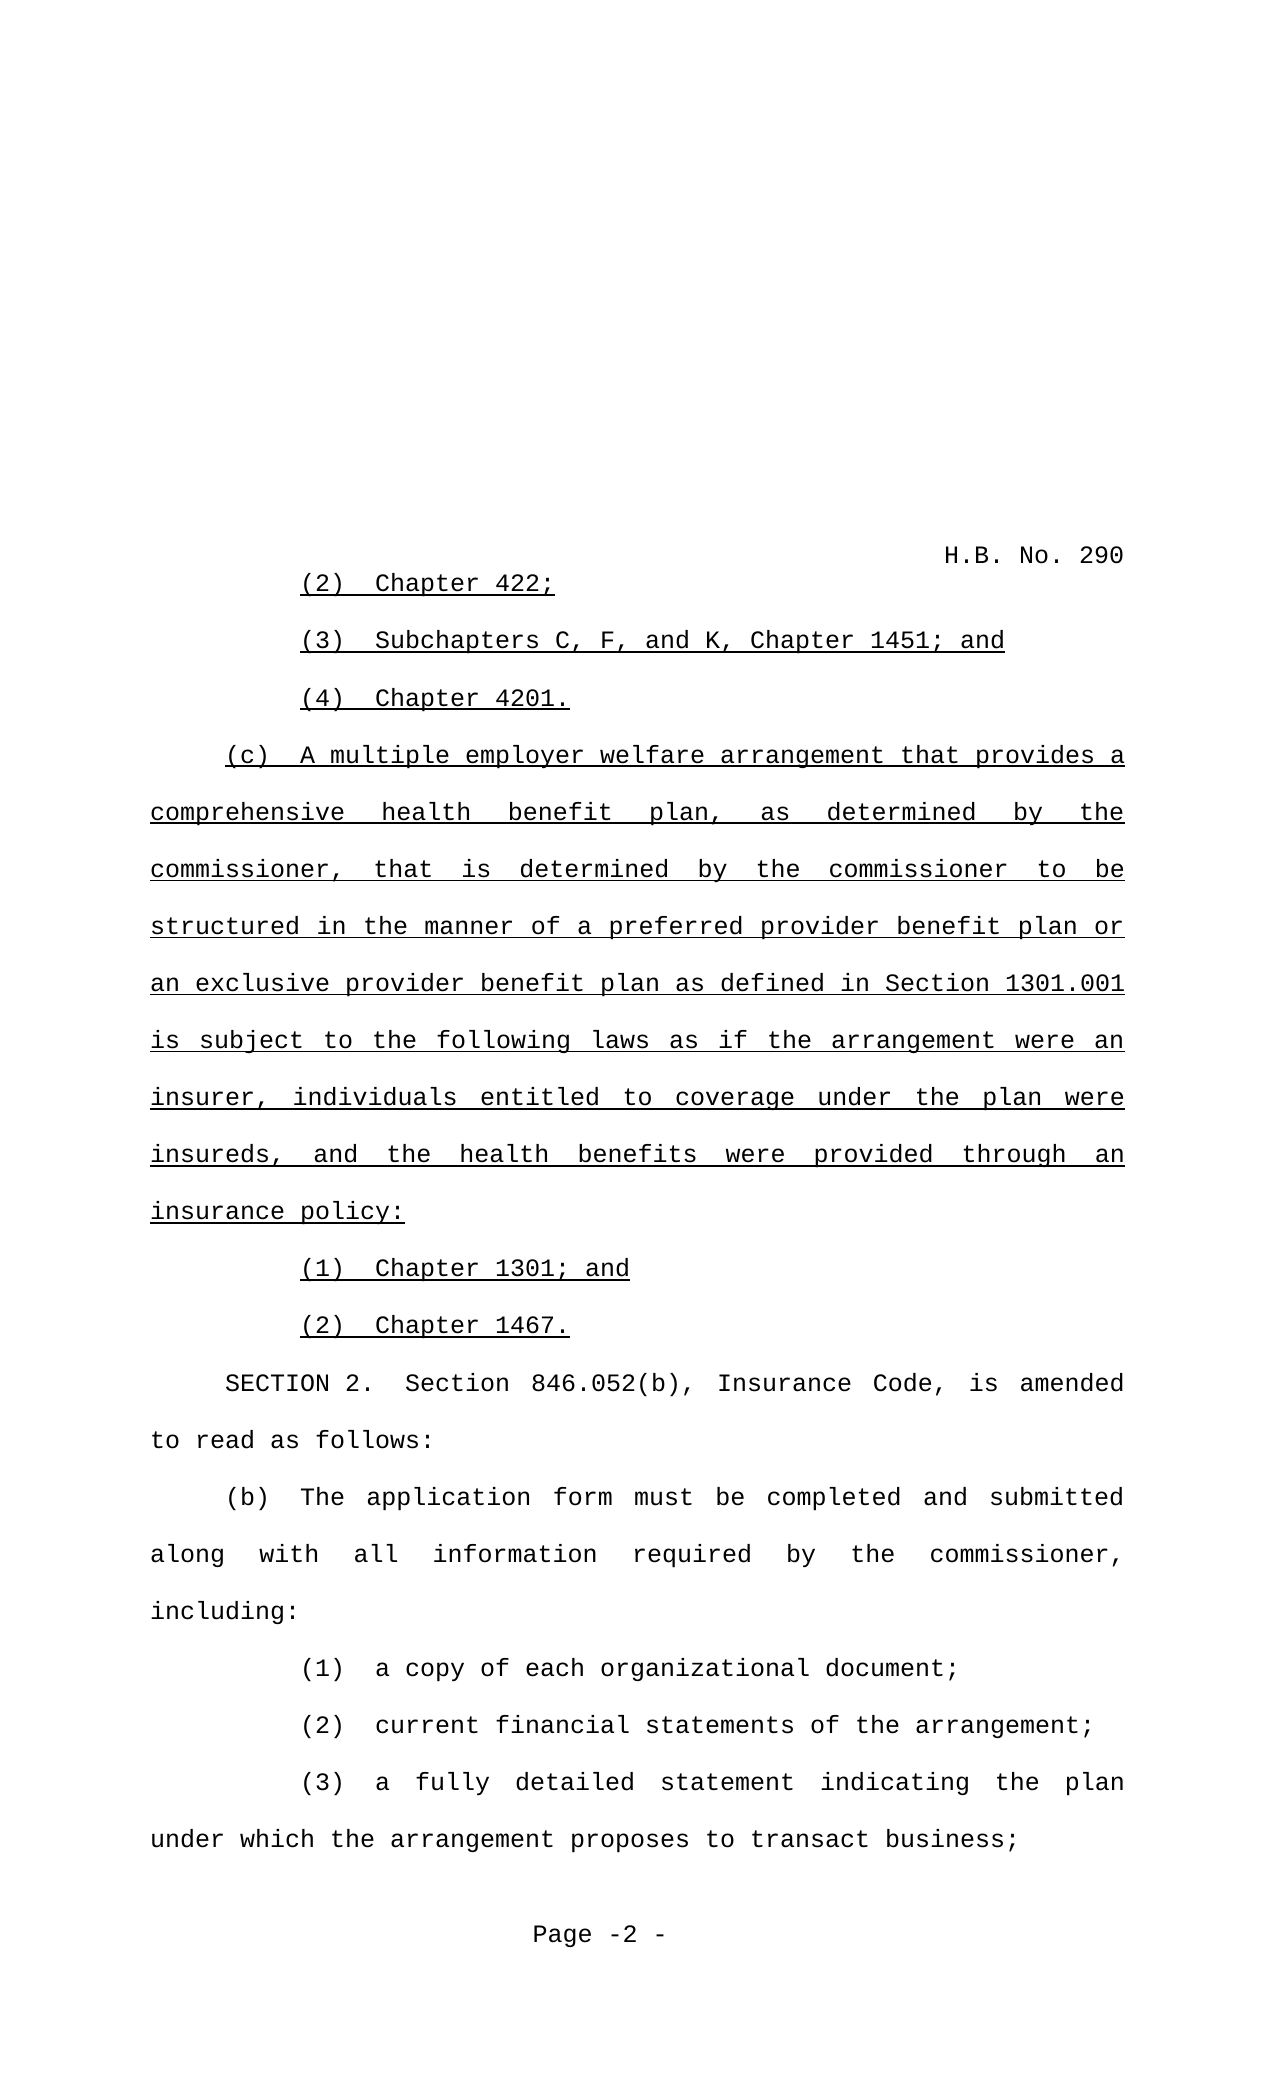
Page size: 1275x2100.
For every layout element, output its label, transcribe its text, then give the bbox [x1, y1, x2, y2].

text (c) A multiple employer welfare arrangement that provides a comprehensive health benefit plan, as determined by the commissioner, that is determined by the commissioner to be structured in the manner of a preferred provider benefit plan or an exclusive provider benefit plan as defined in Section 1301.001 is subject to the following laws as if the arrangement were an insurer, individuals entitled to coverage under the plan were insureds, and the health benefits were provided through an insurance policy: [150, 938, 1125, 994]
text (3) Subchapters C, F, and K, Chapter 1451; and [150, 628, 1125, 656]
text (c) A multiple employer welfare arrangement that provides a comprehensive health benefit plan, as determined by the commissioner, that is determined by the commissioner to be structured in the manner of a preferred provider benefit plan or an exclusive provider benefit plan as defined in Section 1301.001 is subject to the following laws as if the arrangement were an insurer, individuals entitled to coverage under the plan were insureds, and the health benefits were provided through an insurance policy: [150, 742, 1125, 822]
text (c) A multiple employer welfare arrangement that provides a comprehensive health benefit plan, as determined by the commissioner, that is determined by the commissioner to be structured in the manner of a preferred provider benefit plan or an exclusive provider benefit plan as defined in Section 1301.001 is subject to the following laws as if the arrangement were an insurer, individuals entitled to coverage under the plan were insureds, and the health benefits were provided through an insurance policy: [150, 995, 1125, 1051]
text (4) Chapter 4201. [150, 685, 1125, 713]
text (c) A multiple employer welfare arrangement that provides a comprehensive health benefit plan, as determined by the commissioner, that is determined by the commissioner to be structured in the manner of a preferred provider benefit plan or an exclusive provider benefit plan as defined in Section 1301.001 is subject to the following laws as if the arrangement were an insurer, individuals entitled to coverage under the plan were insureds, and the health benefits were provided through an insurance policy: [150, 1167, 1125, 1227]
text (c) A multiple employer welfare arrangement that provides a comprehensive health benefit plan, as determined by the commissioner, that is determined by the commissioner to be structured in the manner of a preferred provider benefit plan or an exclusive provider benefit plan as defined in Section 1301.001 is subject to the following laws as if the arrangement were an insurer, individuals entitled to coverage under the plan were insureds, and the health benefits were provided through an insurance policy: [150, 1052, 1125, 1108]
text (c) A multiple employer welfare arrangement that provides a comprehensive health benefit plan, as determined by the commissioner, that is determined by the commissioner to be structured in the manner of a preferred provider benefit plan or an exclusive provider benefit plan as defined in Section 1301.001 is subject to the following laws as if the arrangement were an insurer, individuals entitled to coverage under the plan were insureds, and the health benefits were provided through an insurance policy: [150, 881, 1125, 937]
text (2) Chapter 1467. [150, 1313, 1125, 1341]
text (1) Chapter 1301; and [150, 1256, 1125, 1284]
text SECTION 2. Section 846.052(b), Insurance Code, is amended to read as follows: [150, 1370, 1125, 1456]
text (2) Chapter 422; [150, 571, 1125, 599]
text (c) A multiple employer welfare arrangement that provides a comprehensive health benefit plan, as determined by the commissioner, that is determined by the commissioner to be structured in the manner of a preferred provider benefit plan or an exclusive provider benefit plan as defined in Section 1301.001 is subject to the following laws as if the arrangement were an insurer, individuals entitled to coverage under the plan were insureds, and the health benefits were provided through an insurance policy: [150, 1110, 1125, 1165]
text (b) The application form must be completed and submitted along with all information required by the commissioner, including: [150, 1484, 1125, 1627]
text (2) current financial statements of the arrangement; [150, 1712, 1125, 1741]
text (c) A multiple employer welfare arrangement that provides a comprehensive health benefit plan, as determined by the commissioner, that is determined by the commissioner to be structured in the manner of a preferred provider benefit plan or an exclusive provider benefit plan as defined in Section 1301.001 is subject to the following laws as if the arrangement were an insurer, individuals entitled to coverage under the plan were insureds, and the health benefits were provided through an insurance policy: [150, 824, 1125, 880]
text (1) a copy of each organizational document; [150, 1655, 1125, 1684]
text (3) a fully detailed statement indicating the plan under which the arrangement proposes to transact business; [150, 1769, 1125, 1855]
